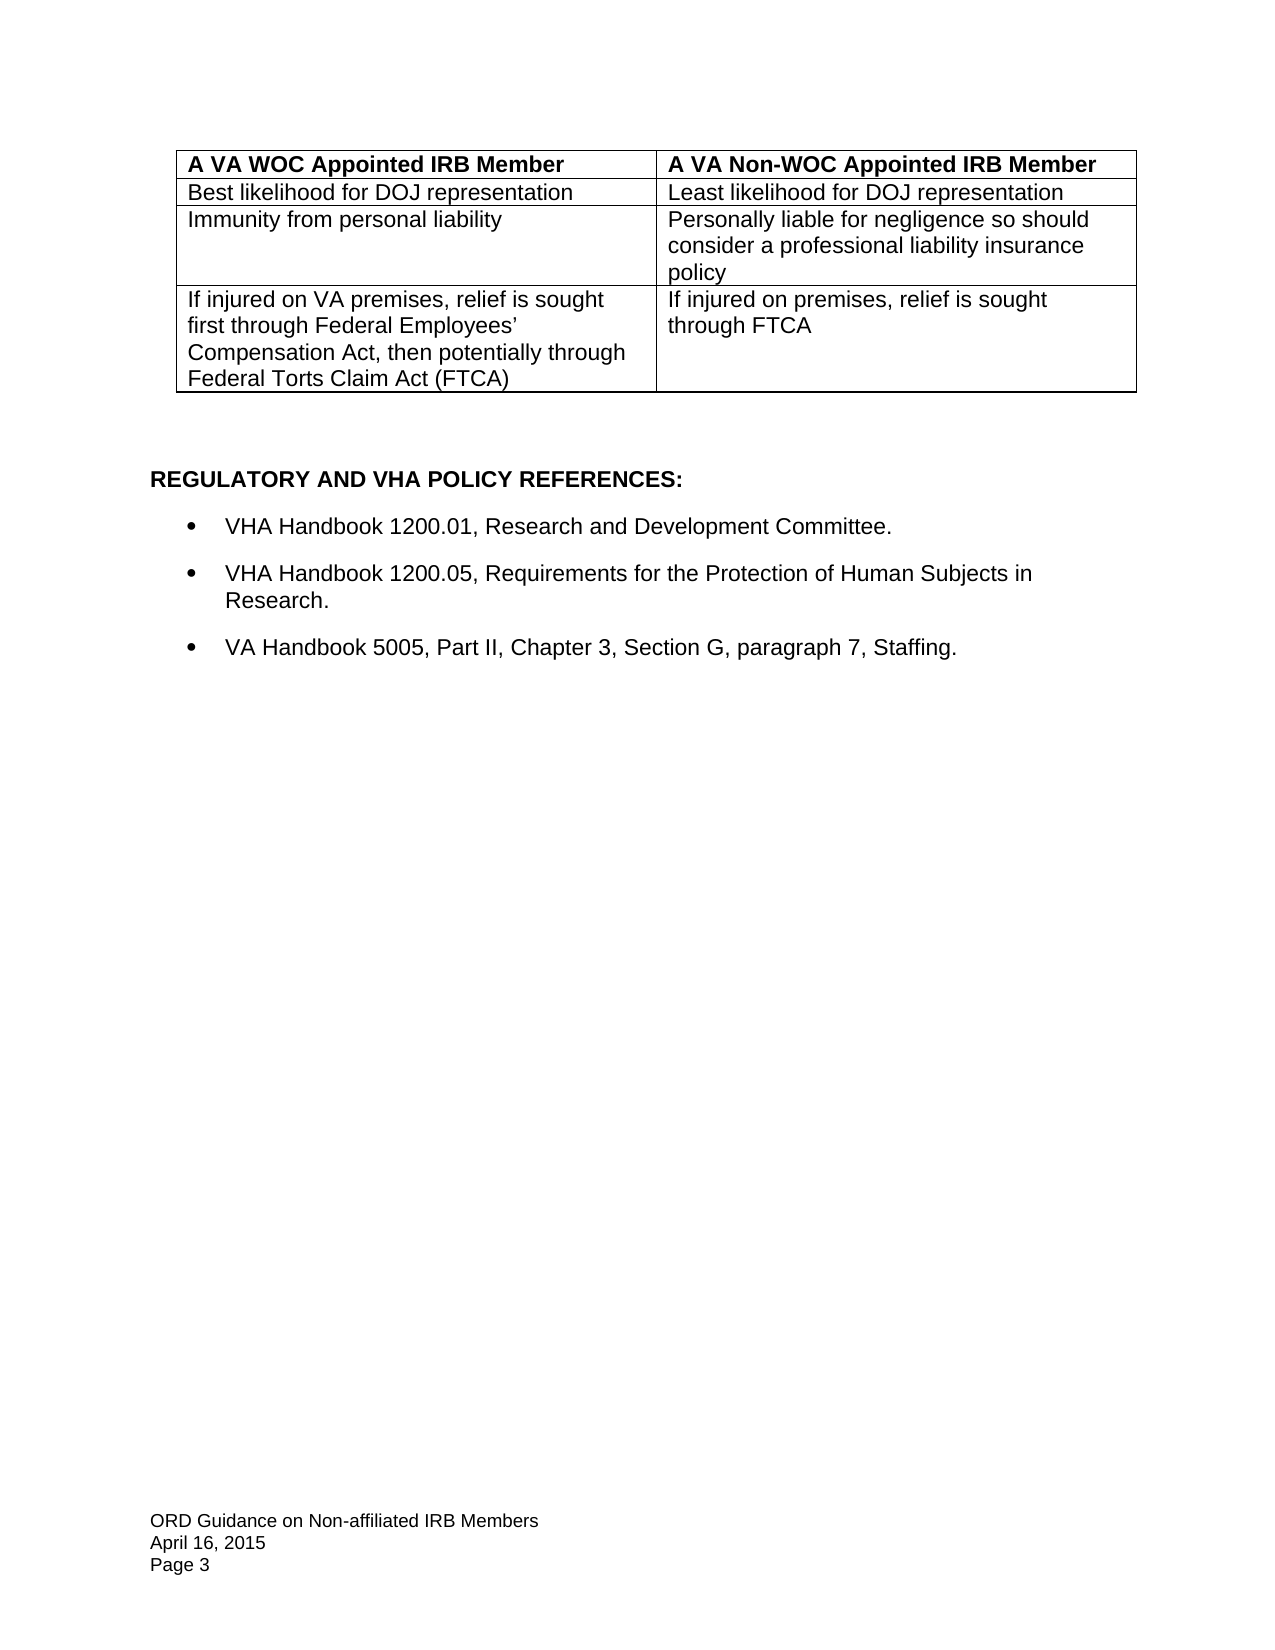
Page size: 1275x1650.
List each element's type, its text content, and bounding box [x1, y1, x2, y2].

table_cell If injured on VA premises, relief is sought first through Federal Employees’ Compensation Act, then potentially through Federal Torts Claim Act (FTCA) [177, 286, 656, 391]
table_cell Best likelihood for DOJ representation [177, 179, 656, 205]
text REGULATORY AND VHA POLICY REFERENCES: [150, 466, 1125, 492]
table_header A VA WOC Appointed IRB Member [177, 151, 656, 177]
table_header A VA Non-WOC Appointed IRB Member [657, 151, 1136, 177]
list VA Handbook 5005, Part II, Chapter 3, Section G, paragraph 7, Staffing. [187, 634, 1125, 660]
table_cell Least likelihood for DOJ representation [657, 179, 1136, 205]
list VHA Handbook 1200.01, Research and Development Committee. [187, 513, 1125, 539]
table_cell Personally liable for negligence so should consider a professional liability insurance policy [657, 206, 1136, 285]
list VHA Handbook 1200.05, Requirements for the Protection of Human Subjects in Research. [187, 560, 1125, 613]
table_cell Immunity from personal liability [177, 206, 656, 285]
table_cell If injured on premises, relief is sought through FTCA [657, 286, 1136, 391]
